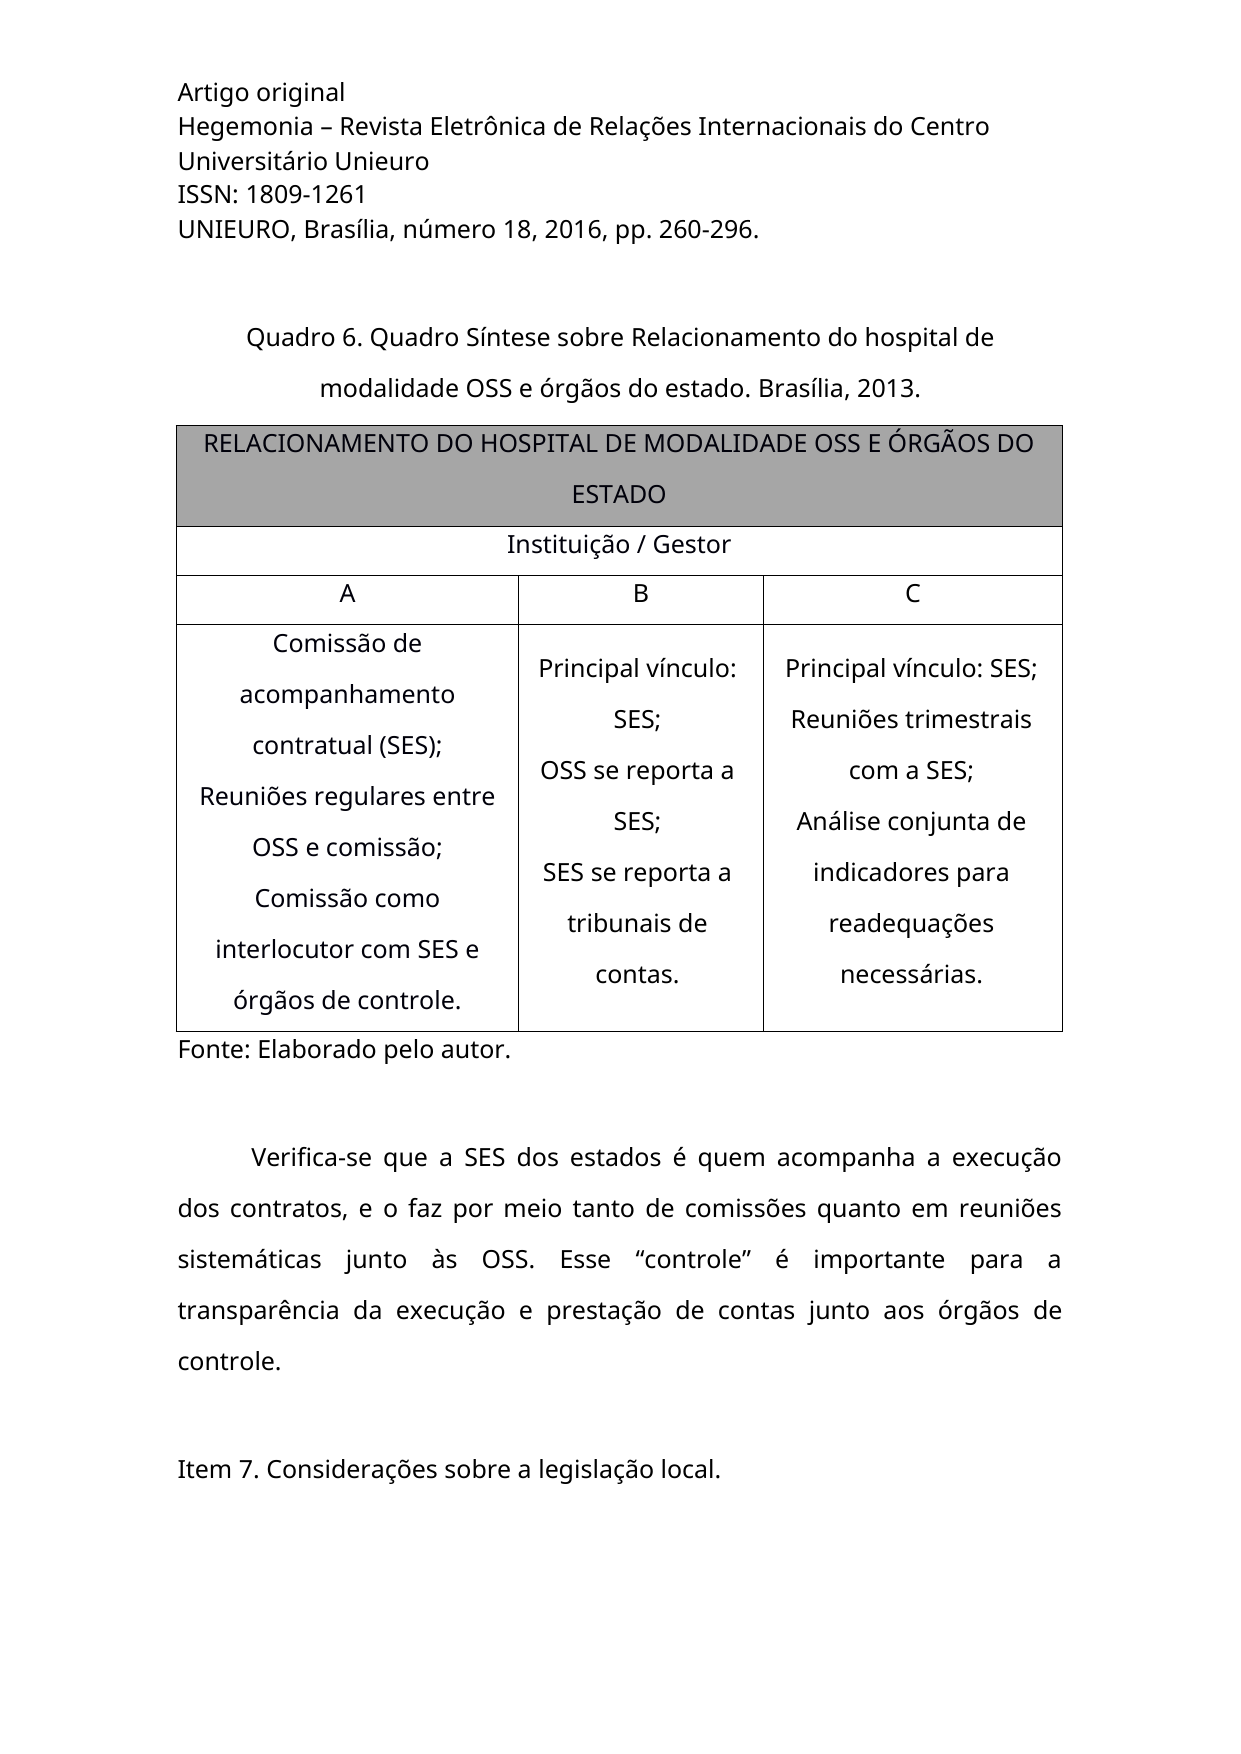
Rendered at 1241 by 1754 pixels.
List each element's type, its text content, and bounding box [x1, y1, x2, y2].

table_cell C [764, 576, 1062, 624]
text Verifica-se que a SES dos estados é quem acompanha a execução dos contratos, e o faz por meio tanto de comissões quanto em reuniões sistemáticas junto às OSS. Esse “controle” é importante para a transparência da execução e prestação de contas junto aos órgãos de controle. [177, 1140, 1063, 1378]
text Fonte: Elaborado pelo autor. [177, 1032, 1063, 1066]
table_cell B [519, 576, 763, 624]
text Item 7. Considerações sobre a legislação local. [177, 1452, 1063, 1486]
table_cell Principal vínculo: SES; Reuniões trimestrais com a SES; Análise conjunta de indicadores para readequações necessárias. [764, 625, 1062, 1031]
table_header RELACIONAMENTO DO HOSPITAL DE MODALIDADE OSS E ÓRGÃOS DO ESTADO [177, 426, 1062, 526]
table_cell Comissão de acompanhamento contratual (SES); Reuniões regulares entre OSS e comissão; Comissão como interlocutor com SES e órgãos de controle. [177, 625, 518, 1031]
table_cell A [177, 576, 518, 624]
text Quadro 6. Quadro Síntese sobre Relacionamento do hospital de modalidade OSS e órgãos do estado. Brasília, 2013. [177, 320, 1063, 405]
table_cell Principal vínculo: SES; OSS se reporta a SES; SES se reporta a tribunais de contas. [519, 625, 763, 1031]
table_cell Instituição / Gestor [177, 527, 1062, 575]
